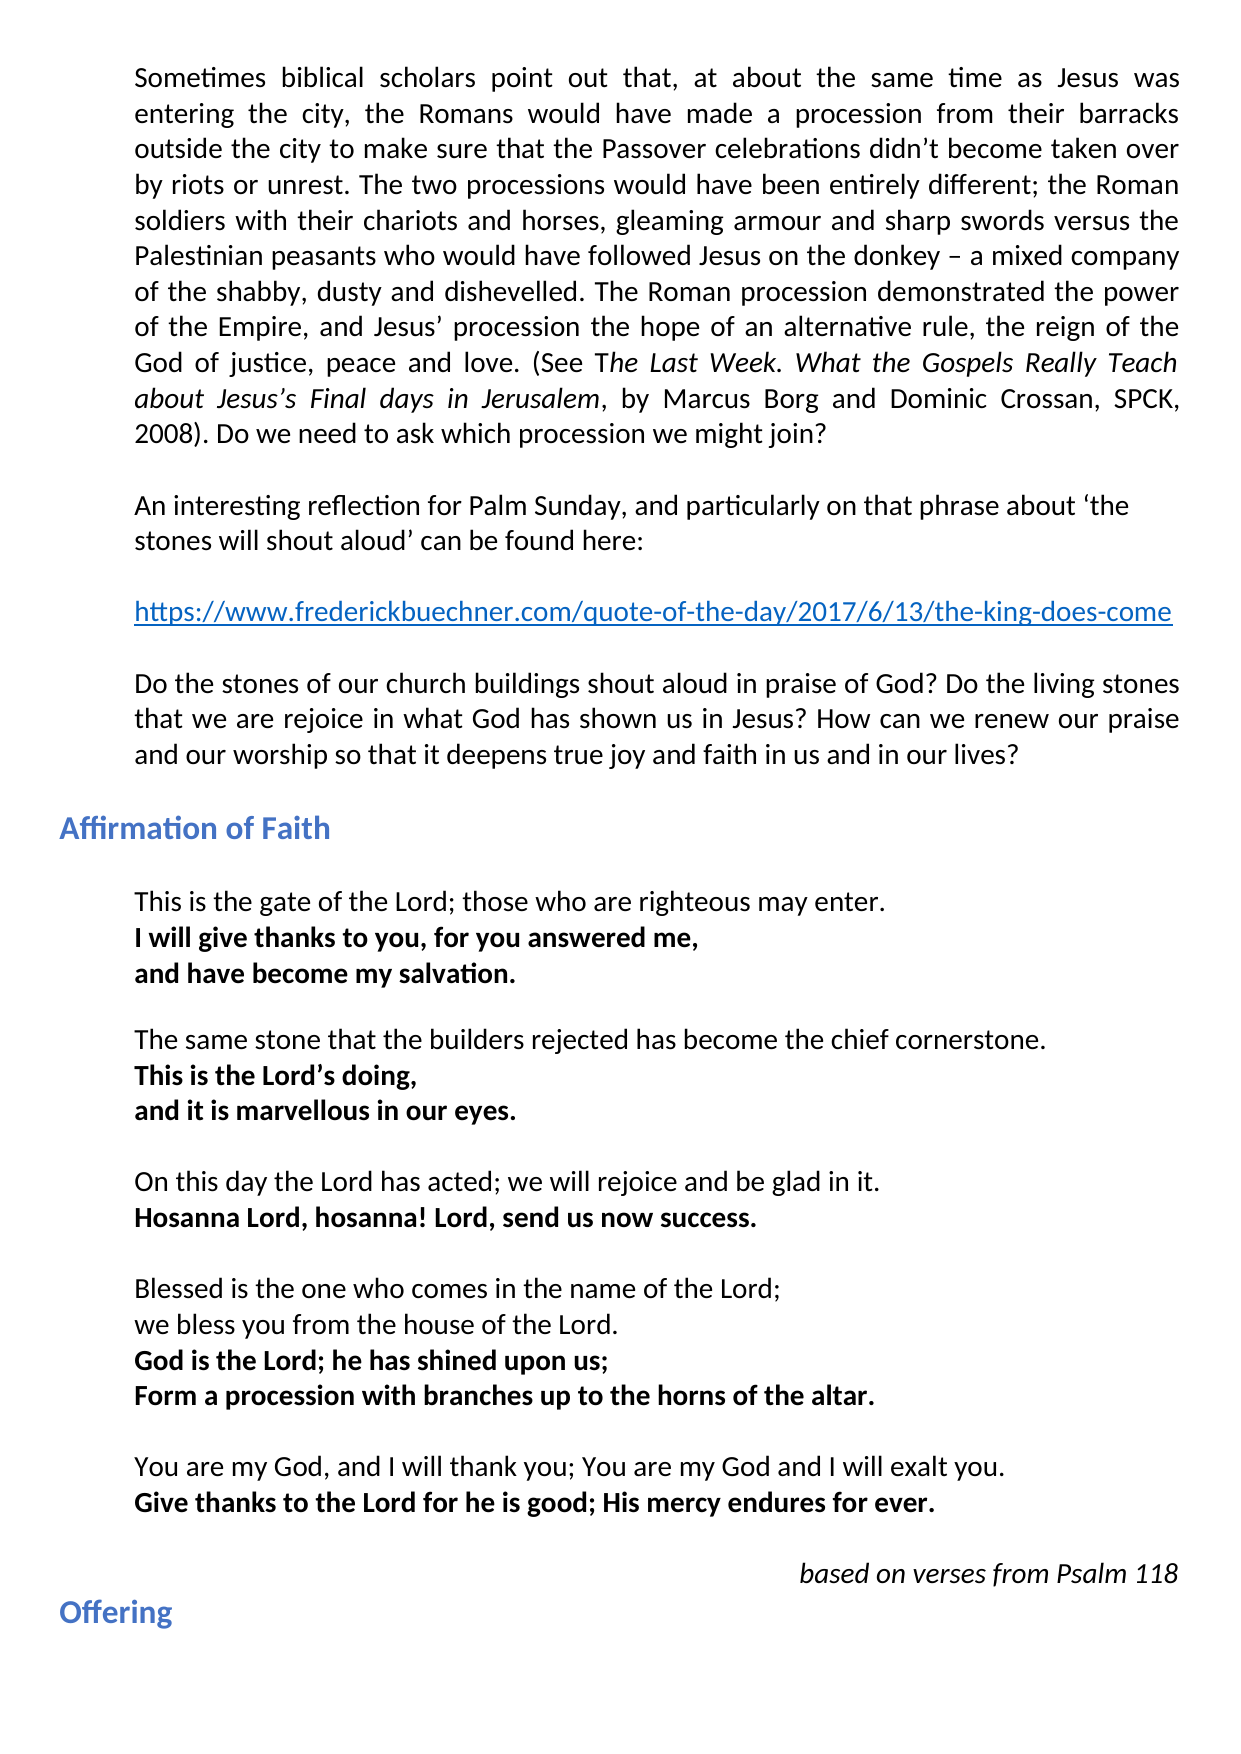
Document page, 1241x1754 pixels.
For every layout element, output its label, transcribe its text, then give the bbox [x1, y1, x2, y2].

text An interesting reflection for Palm Sunday, and particularly on that phrase about ‘the stones will shout aloud’ can be found here: [134, 487, 1181, 558]
text You are my God, and I will thank you; You are my God and I will exalt you. [59, 1448, 1181, 1484]
text Hosanna Lord, hosanna! Lord, send us now success. [59, 1199, 1181, 1235]
text and have become my salvation. [59, 955, 1181, 990]
text based on verses from Psalm 118 [59, 1555, 1181, 1591]
text God is the Lord; he has shined upon us; [59, 1342, 1181, 1377]
text and it is marvellous in our eyes. [59, 1092, 1181, 1128]
text Blessed is the one who comes in the name of the Lord; [59, 1270, 1181, 1306]
text The same stone that the builders rejected has become the chief cornerstone. This is the Lord’s doing, [59, 1021, 1181, 1092]
text we bless you from the house of the Lord. [59, 1306, 1181, 1342]
text I will give thanks to you, for you answered me, [59, 919, 1181, 955]
text On this day the Lord has acted; we will rejoice and be glad in it. [59, 1163, 1181, 1199]
text Form a procession with branches up to the horns of the altar. [59, 1377, 1181, 1413]
text https://www.frederickbuechner.com/quote-of-the-day/2017/6/13/the-king-does-come [59, 593, 1181, 629]
text Sometimes biblical scholars point out that, at about the same time as Jesus was entering the city, the Romans would have made a procession from their barracks outside the city to make sure that the Passover celebrations didn’t become taken over by riots or unrest. The two processions would have been entirely different; the Roman soldiers with their chariots and horses, gleaming armour and sharp swords versus the Palestinian peasants who would have followed Jesus on the donkey – a mixed company of the shabby, dusty and dishevelled. The Roman procession demonstrated the power of the Empire, and Jesus’ procession the hope of an alternative rule, the reign of the God of justice, peace and love. (See The Last Week. What the Gospels Really Teach about Jesus’s Final days in Jerusalem, by Marcus Borg and Dominic Crossan, SPCK, 2008). Do we need to ask which procession we might join? [134, 59, 1181, 451]
text Affirmation of Faith [59, 807, 1181, 848]
text Give thanks to the Lord for he is good; His mercy endures for ever. [59, 1484, 1181, 1520]
text Offering [59, 1591, 1181, 1632]
text Do the stones of our church buildings shout aloud in praise of God? Do the living stones that we are rejoice in what God has shown us in Jesus? How can we renew our praise and our worship so that it deepens true joy and faith in us and in our lives? [134, 665, 1181, 772]
text This is the gate of the Lord; those who are righteous may enter. [59, 883, 1181, 919]
